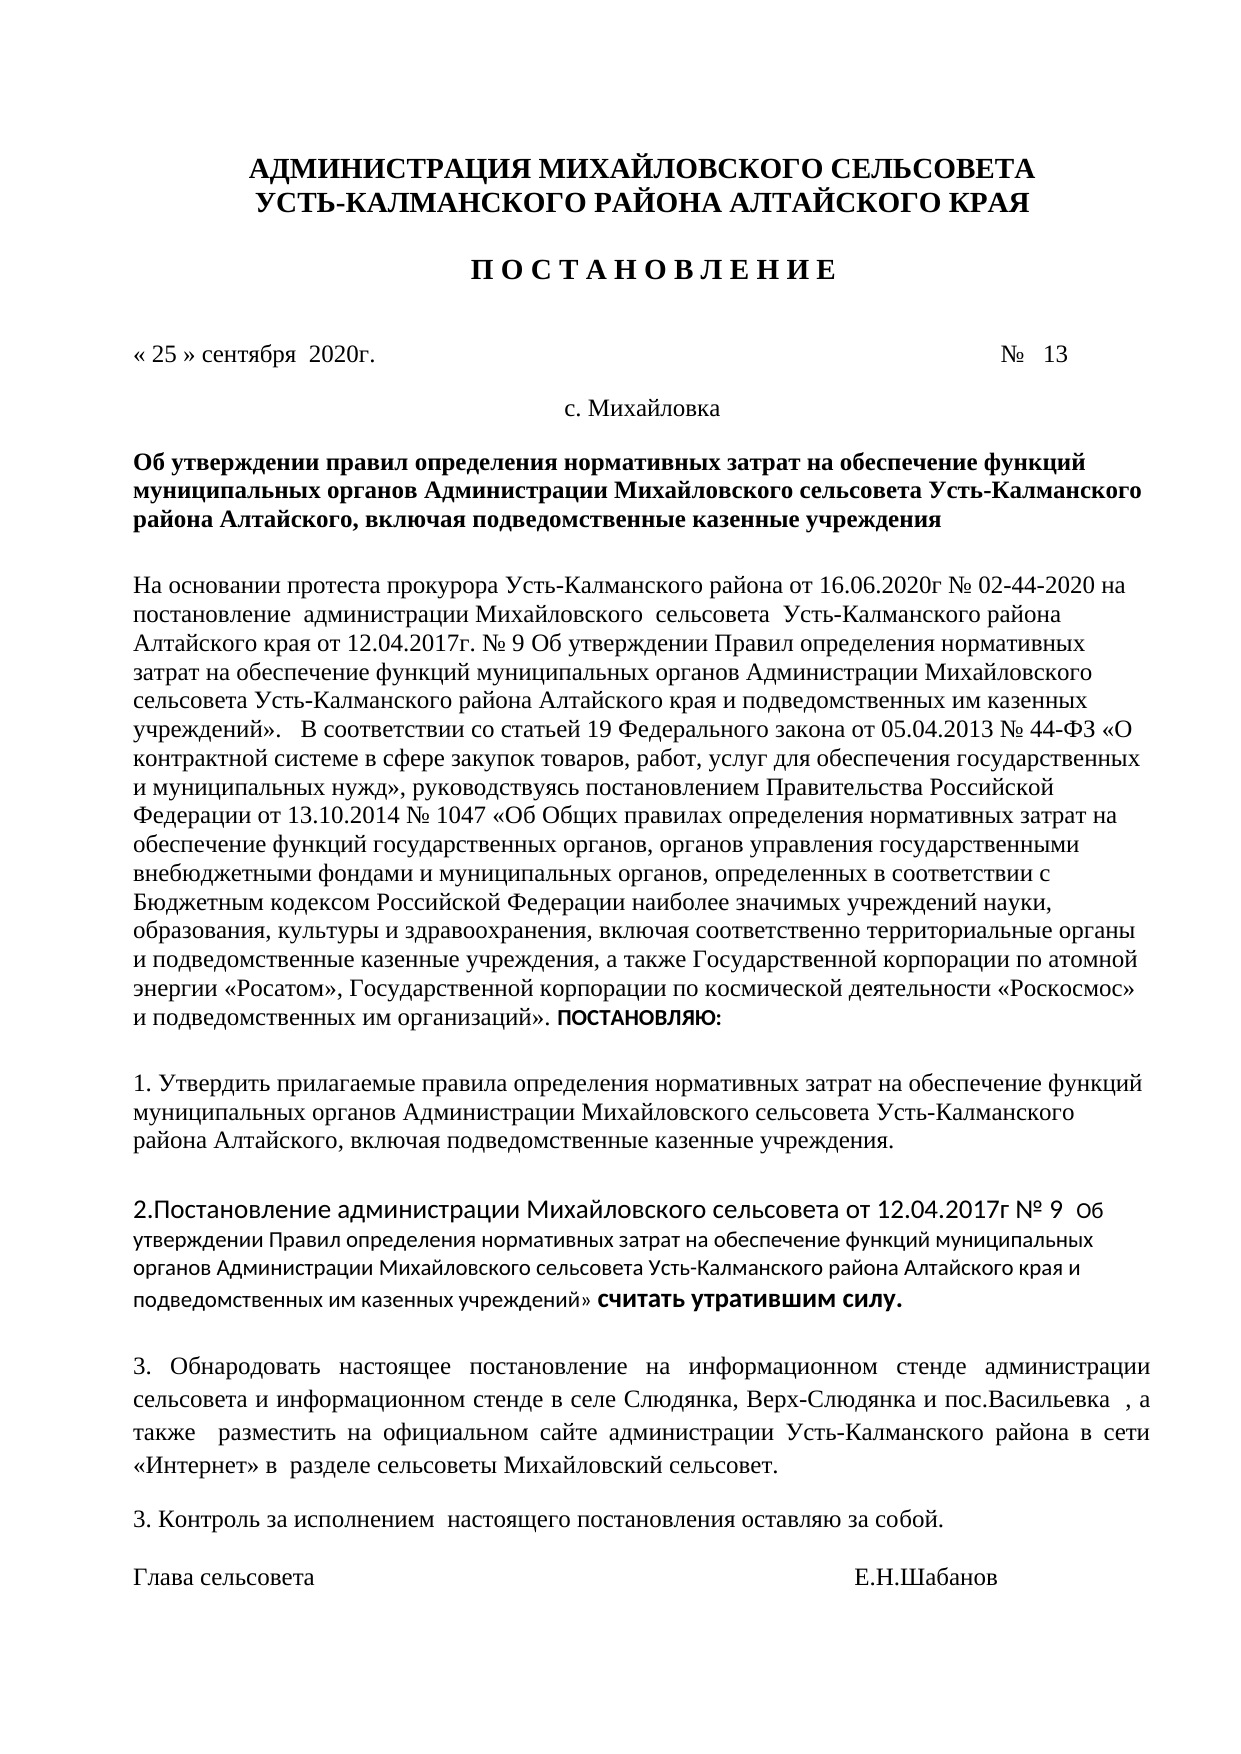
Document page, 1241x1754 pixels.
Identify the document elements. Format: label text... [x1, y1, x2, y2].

text Глава сельсовета Е.Н.Шабанов [133, 1562, 1152, 1591]
text УСТЬ-КАЛМАНСКОГО РАЙОНА АЛТАЙСКОГО КРАЯ [133, 185, 1152, 219]
text « 25 » сентября 2020г. № 13 [133, 339, 1152, 368]
text 2.Постановление администрации Михайловского сельсовета от 12.04.2017г № 9 Об утверждении Правил определения нормативных затрат на обеспечение функций муниципальных органов Администрации Михайловского сельсовета Усть-Калманского района Алтайского края и подведомственных им казенных учреждений» считать утратившим силу. [133, 1192, 1152, 1314]
text На основании протеста прокурора Усть-Калманского района от 16.06.2020г № 02-44-2020 на постановление администрации Михайловского сельсовета Усть-Калманского района Алтайского края от 12.04.2017г. № 9 Об утверждении Правил определения нормативных затрат на обеспечение функций муниципальных органов Администрации Михайловского сельсовета Усть-Калманского района Алтайского края и подведомственных им казенных учреждений». В соответствии со статьей 19 Федерального закона от 05.04.2013 № 44-ФЗ «О контрактной системе в сфере закупок товаров, работ, услуг для обеспечения государственных и муниципальных нужд», руководствуясь постановлением Правительства Российской Федерации от 13.10.2014 № 1047 «Об Общих правилах определения нормативных затрат на обеспечение функций государственных органов, органов управления государственными внебюджетными фондами и муниципальных органов, определенных в соответствии с Бюджетным кодексом Российской Федерации наиболее значимых учреждений науки, образования, культуры и здравоохранения, включая соответственно территориальные органы и подведомственные казенные учреждения, а также Государственной корпорации по атомной энергии «Росатом», Государственной корпорации по космической деятельности «Роскосмос» и подведомственных им организаций». ПОСТАНОВЛЯЮ: [133, 570, 1152, 1031]
text 3. Обнародовать настоящее постановление на информационном стенде администрации сельсовета и информационном стенде в селе Слюдянка, Верх-Слюдянка и пос.Васильевка , а также разместить на официальном сайте администрации Усть-Калманского района в сети «Интернет» в разделе сельсоветы Михайловский сельсовет. [133, 1351, 1152, 1479]
text Об утверждении правил определения нормативных затрат на обеспечение функций муниципальных органов Администрации Михайловского сельсовета Усть-Калманского района Алтайского, включая подведомственные казенные учреждения [133, 447, 1152, 533]
text АДМИНИСТРАЦИЯ МИХАЙЛОВСКОГО СЕЛЬСОВЕТА [133, 152, 1152, 185]
text П О С Т А Н О В Л Е Н И Е [133, 252, 1152, 286]
text 1. Утвердить прилагаемые правила определения нормативных затрат на обеспечение функций муниципальных органов Администрации Михайловского сельсовета Усть-Калманского района Алтайского, включая подведомственные казенные учреждения. [133, 1068, 1152, 1154]
text с. Михайловка [133, 393, 1152, 421]
text 3. Контроль за исполнением настоящего постановления оставляю за собой. [133, 1504, 1152, 1533]
